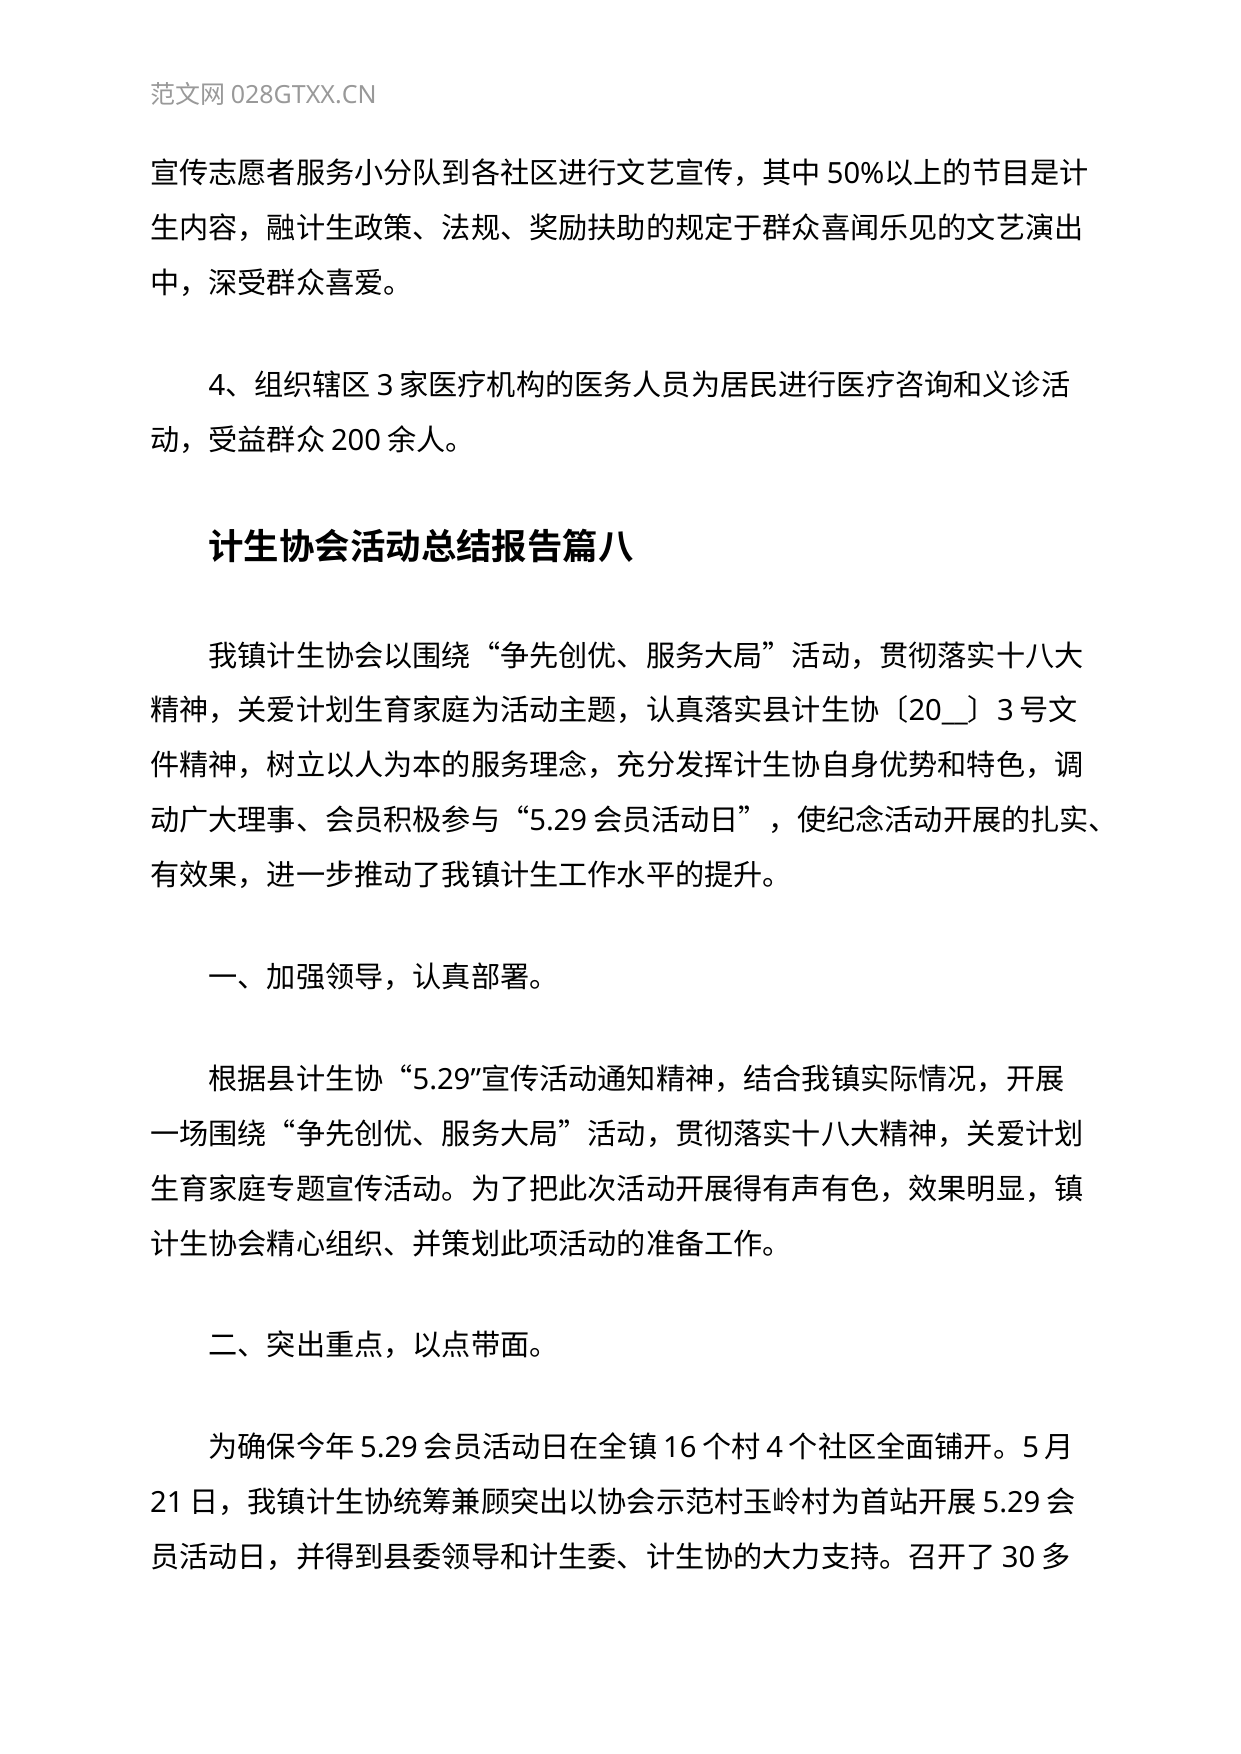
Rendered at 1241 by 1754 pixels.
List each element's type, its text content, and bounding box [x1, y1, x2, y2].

text 我镇计生协会以围绕“争先创优、服务大局”活动，贯彻落实十八大精神，关爱计划生育家庭为活动主题，认真落实县计生协〔20__〕3号文件精神，树立以人为本的服务理念，充分发挥计生协自身优势和特色，调动广大理事、会员积极参与“5.29会员活动日”，使纪念活动开展的扎实、有效果，进一步推动了我镇计生工作水平的提升。 [150, 632, 1090, 894]
text 一、加强领导，认真部署。 [150, 954, 1090, 996]
text 计生协会活动总结报告篇八 [150, 519, 1090, 570]
text 根据县计生协“5.29”宣传活动通知精神，结合我镇实际情况，开展一场围绕“争先创优、服务大局”活动，贯彻落实十八大精神，关爱计划生育家庭专题宣传活动。为了把此次活动开展得有声有色，效果明显，镇计生协会精心组织、并策划此项活动的准备工作。 [150, 1055, 1090, 1262]
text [150, 150, 1090, 302]
text 二、突出重点，以点带面。 [150, 1322, 1090, 1364]
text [150, 1424, 1090, 1576]
text 4、组织辖区3家医疗机构的医务人员为居民进行医疗咨询和义诊活动，受益群众200余人。 [150, 362, 1090, 459]
